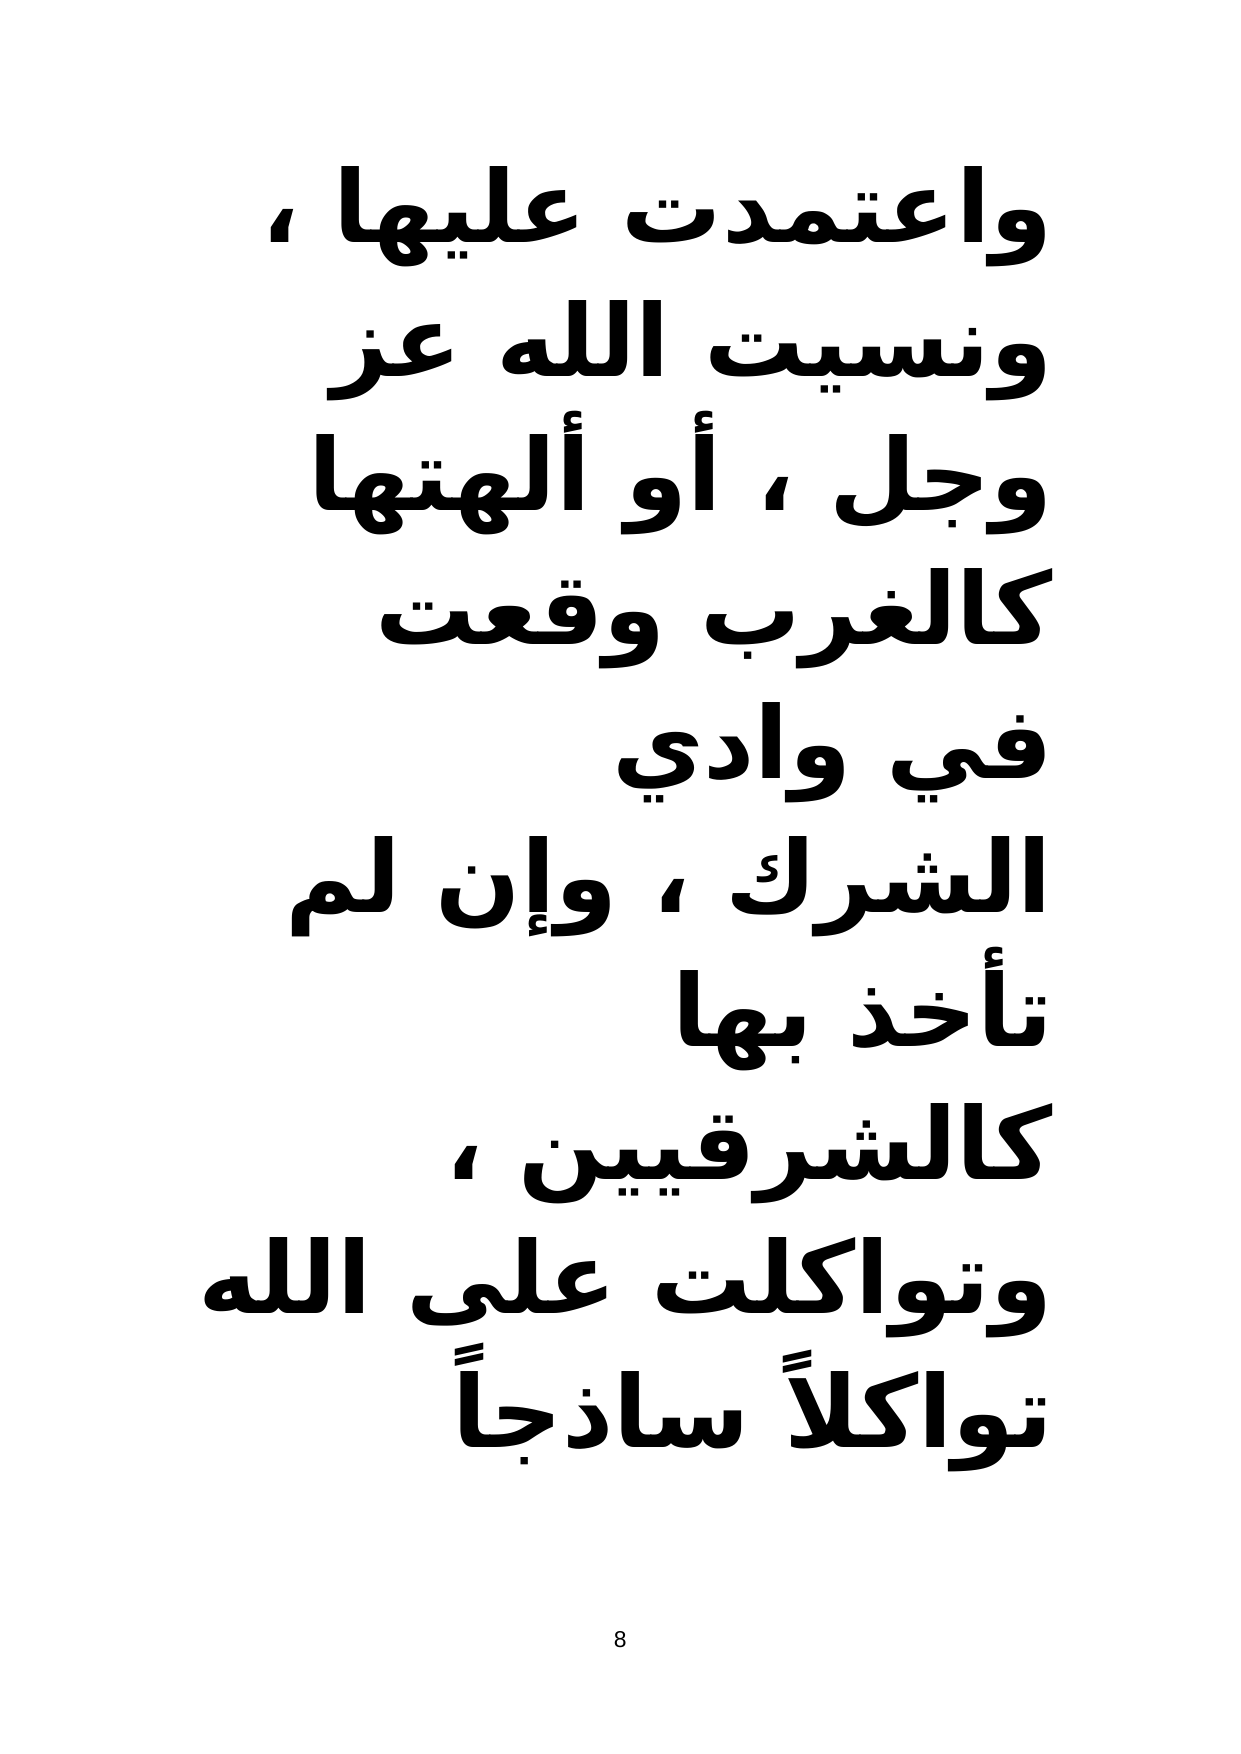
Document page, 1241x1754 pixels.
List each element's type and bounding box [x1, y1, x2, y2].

text [187, 150, 1053, 1471]
